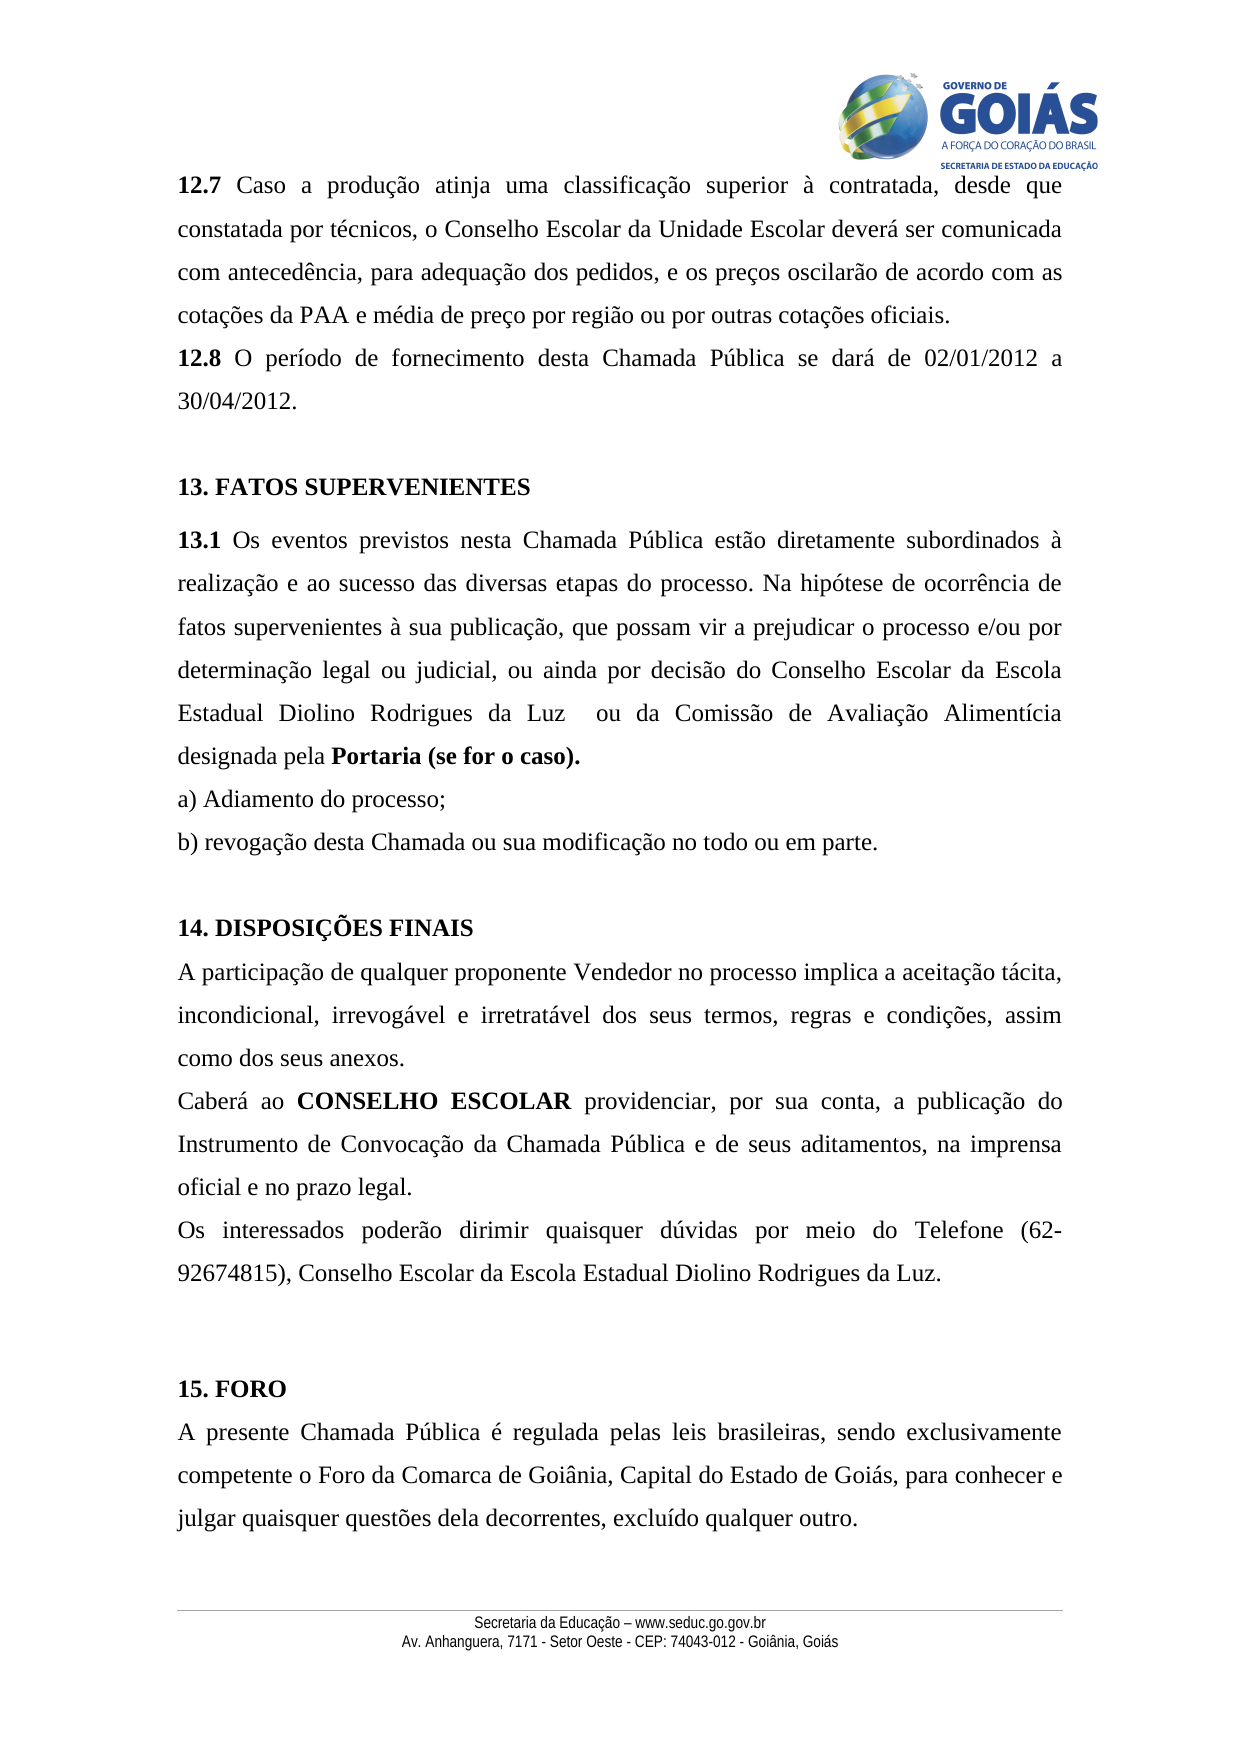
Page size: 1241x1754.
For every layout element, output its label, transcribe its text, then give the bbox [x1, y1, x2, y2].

text A presente Chamada Pública é regulada pelas leis brasileiras, sendo exclusivamente competente o Foro da Comarca de Goiânia, Capital do Estado de Goiás, para conhecer e julgar quaisquer questões dela decorrentes, excluído qualquer outro. [177, 1417, 1063, 1532]
text a) Adiamento do processo; [177, 784, 1063, 813]
text b) revogação desta Chamada ou sua modificação no todo ou em parte. [177, 827, 1063, 856]
text A participação de qualquer proponente Vendedor no processo implica a aceitação tácita, incondicional, irrevogável e irretratável dos seus termos, regras e condições, assim como dos seus anexos. [177, 957, 1063, 1072]
text 15. FORO [177, 1374, 1063, 1402]
text Os interessados poderão dirimir quaisquer dúvidas por meio do Telefone (62-92674815), Conselho Escolar da Escola Estadual Diolino Rodrigues da Luz. [177, 1215, 1063, 1287]
text 12.8 O período de fornecimento desta Chamada Pública se dará de 02/01/2012 a 30/04/2012. [177, 343, 1063, 415]
picture [838, 73, 1098, 171]
text 13. FATOS SUPERVENIENTES [177, 472, 1063, 501]
text 12.7 Caso a produção atinja uma classificação superior à contratada, desde que constatada por técnicos, o Conselho Escolar da Unidade Escolar deverá ser comunicada com antecedência, para adequação dos pedidos, e os preços oscilarão de acordo com as cotações da PAA e média de preço por região ou por outras cotações oficiais. [177, 171, 1063, 329]
text 13.1 Os eventos previstos nesta Chamada Pública estão diretamente subordinados à realização e ao sucesso das diversas etapas do processo. Na hipótese de ocorrência de fatos supervenientes à sua publicação, que possam vir a prejudicar o processo e/ou por determinação legal ou judicial, ou ainda por decisão do Conselho Escolar da Escola Estadual Diolino Rodrigues da Luz ou da Comissão de Avaliação Alimentícia designada pela Portaria (se for o caso). [177, 525, 1063, 770]
text 14. DISPOSIÇÕES FINAIS [177, 913, 1063, 942]
text Caberá ao CONSELHO ESCOLAR providenciar, por sua conta, a publicação do Instrumento de Convocação da Chamada Pública e de seus aditamentos, na imprensa oficial e no prazo legal. [177, 1086, 1063, 1201]
